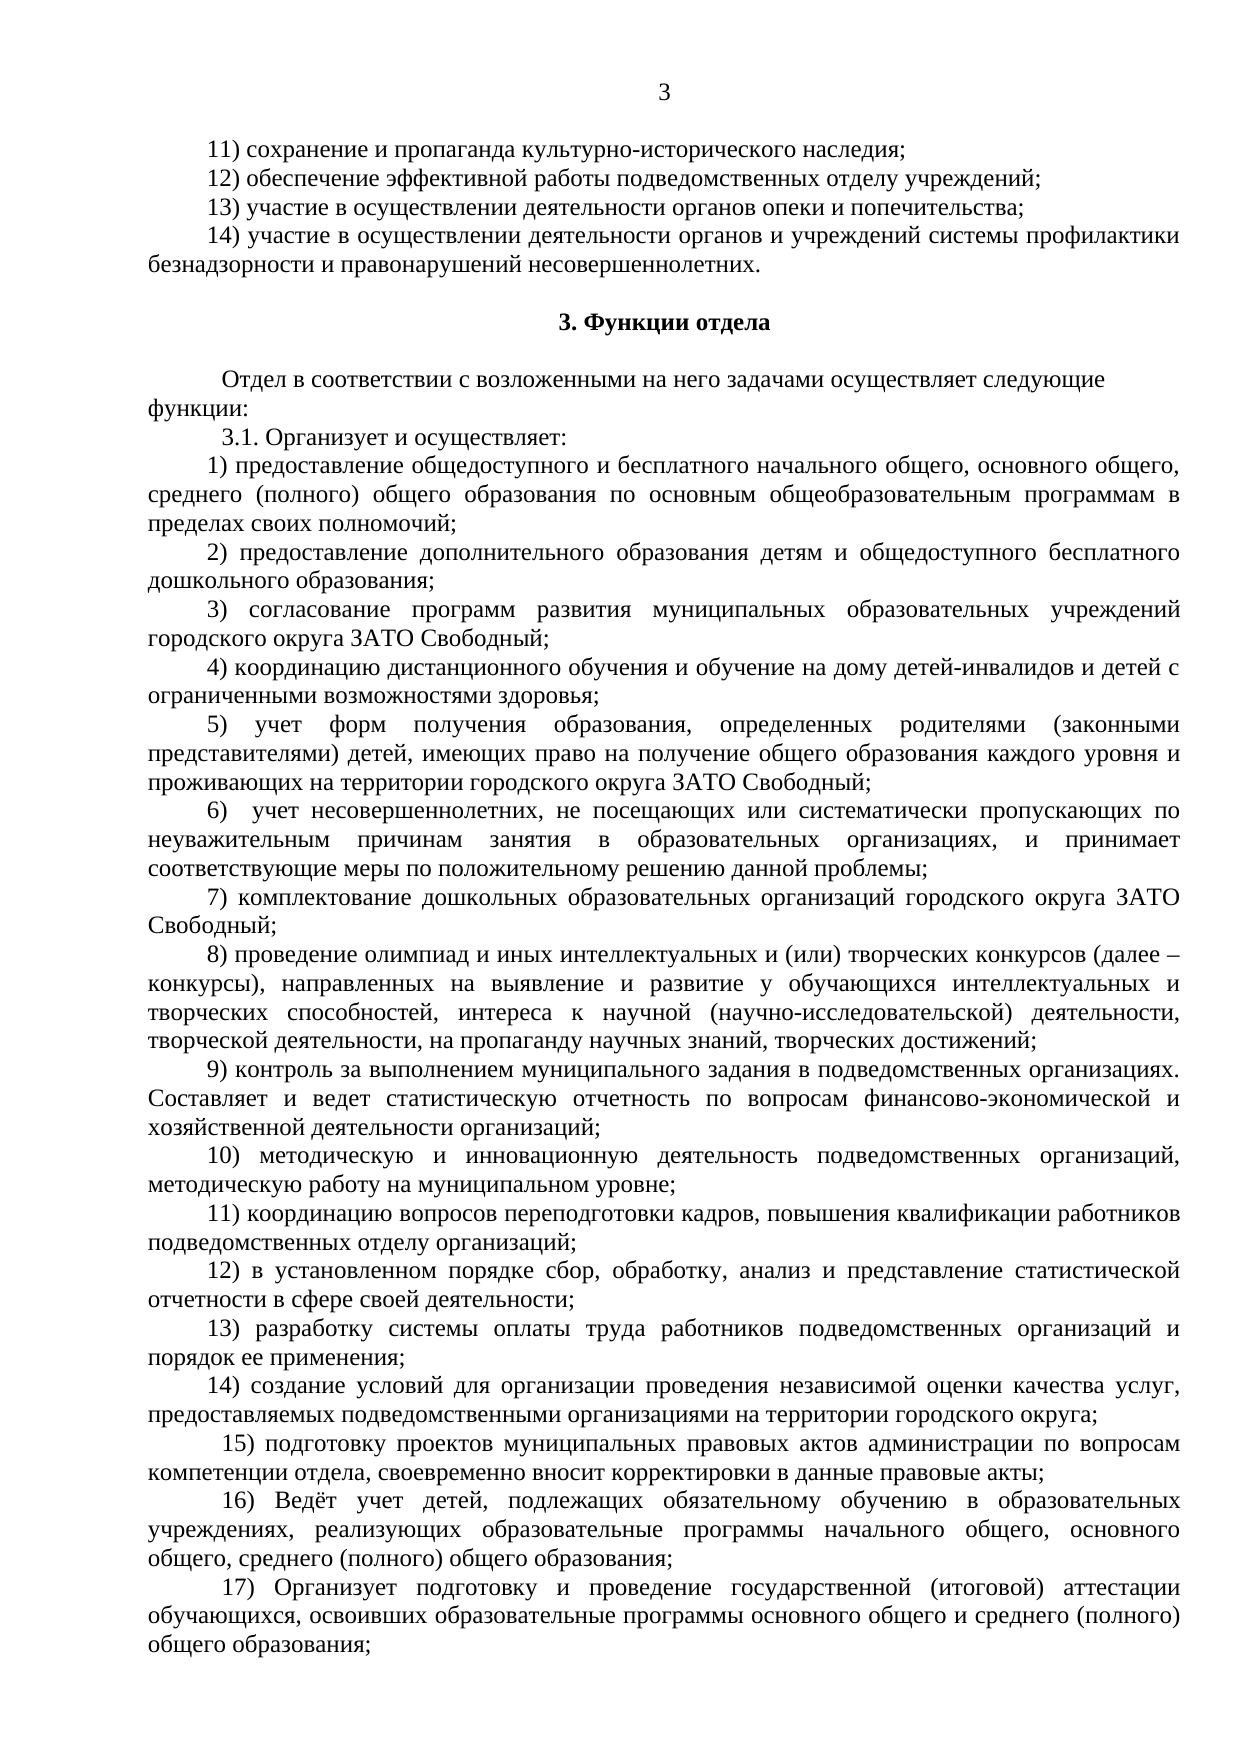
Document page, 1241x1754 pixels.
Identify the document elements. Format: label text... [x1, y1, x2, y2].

text 11) сохранение и пропаганда культурно-исторического наследия; [148, 134, 1181, 163]
text 2) предоставление дополнительного образования детям и общедоступного бесплатного дошкольного образования; [148, 537, 1181, 594]
text 3) согласование программ развития муниципальных образовательных учреждений городского округа ЗАТО Свободный; [148, 594, 1181, 652]
text 3. Функции отдела [148, 307, 1181, 336]
text 12) обеспечение эффективной работы подведомственных отделу учреждений; [148, 163, 1181, 192]
text 14) участие в осуществлении деятельности органов и учреждений системы профилактики безнадзорности и правонарушений несовершеннолетних. [148, 221, 1181, 278]
text 15) подготовку проектов муниципальных правовых актов администрации по вопросам компетенции отдела, своевременно вносит корректировки в данные правовые акты; [148, 1428, 1181, 1486]
text функции: [148, 393, 1181, 422]
text 5) учет форм получения образования, определенных родителями (законными представителями) детей, имеющих право на получение общего образования каждого уровня и проживающих на территории городского округа ЗАТО Свободный; [148, 709, 1181, 796]
text 16) Ведёт учет детей, подлежащих обязательному обучению в образовательных учреждениях, реализующих образовательные программы начального общего, основного общего, среднего (полного) общего образования; [148, 1486, 1181, 1572]
text 14) создание условий для организации проведения независимой оценки качества услуг, предоставляемых подведомственными организациями на территории городского округа; [148, 1371, 1181, 1428]
text 3.1. Организует и осуществляет: [148, 422, 1181, 451]
text 11) координацию вопросов переподготовки кадров, повышения квалификации работников подведомственных отделу организаций; [148, 1198, 1181, 1256]
text 13) разработку системы оплаты труда работников подведомственных организаций и порядок ее применения; [148, 1313, 1181, 1371]
text 8) проведение олимпиад и иных интеллектуальных и (или) творческих конкурсов (далее – конкурсы), направленных на выявление и развитие у обучающихся интеллектуальных и творческих способностей, интереса к научной (научно-исследовательской) деятельности, творческой деятельности, на пропаганду научных знаний, творческих достижений; [148, 939, 1181, 1054]
text 17) Организует подготовку и проведение государственной (итоговой) аттестации обучающихся, освоивших образовательные программы основного общего и среднего (полного) общего образования; [148, 1572, 1181, 1658]
text 6) учет несовершеннолетних, не посещающих или систематически пропускающих по неуважительным причинам занятия в образовательных организациях, и принимает соответствующие меры по положительному решению данной проблемы; [148, 796, 1181, 882]
text 1) предоставление общедоступного и бесплатного начального общего, основного общего, среднего (полного) общего образования по основным общеобразовательным программам в пределах своих полномочий; [148, 451, 1181, 537]
text 9) контроль за выполнением муниципального задания в подведомственных организациях. Составляет и ведет статистическую отчетность по вопросам финансово-экономической и хозяйственной деятельности организаций; [148, 1054, 1181, 1141]
text 13) участие в осуществлении деятельности органов опеки и попечительства; [148, 192, 1181, 221]
text 7) комплектование дошкольных образовательных организаций городского округа ЗАТО Свободный; [148, 882, 1181, 939]
text 10) методическую и инновационную деятельность подведомственных организаций, методическую работу на муниципальном уровне; [148, 1141, 1181, 1198]
text Отдел в соответствии с возложенными на него задачами осуществляет следующие [148, 364, 1181, 393]
text 12) в установленном порядке сбор, обработку, анализ и представление статистической отчетности в сфере своей деятельности; [148, 1256, 1181, 1313]
text 4) координацию дистанционного обучения и обучение на дому детей-инвалидов и детей с ограниченными возможностями здоровья; [148, 652, 1181, 709]
